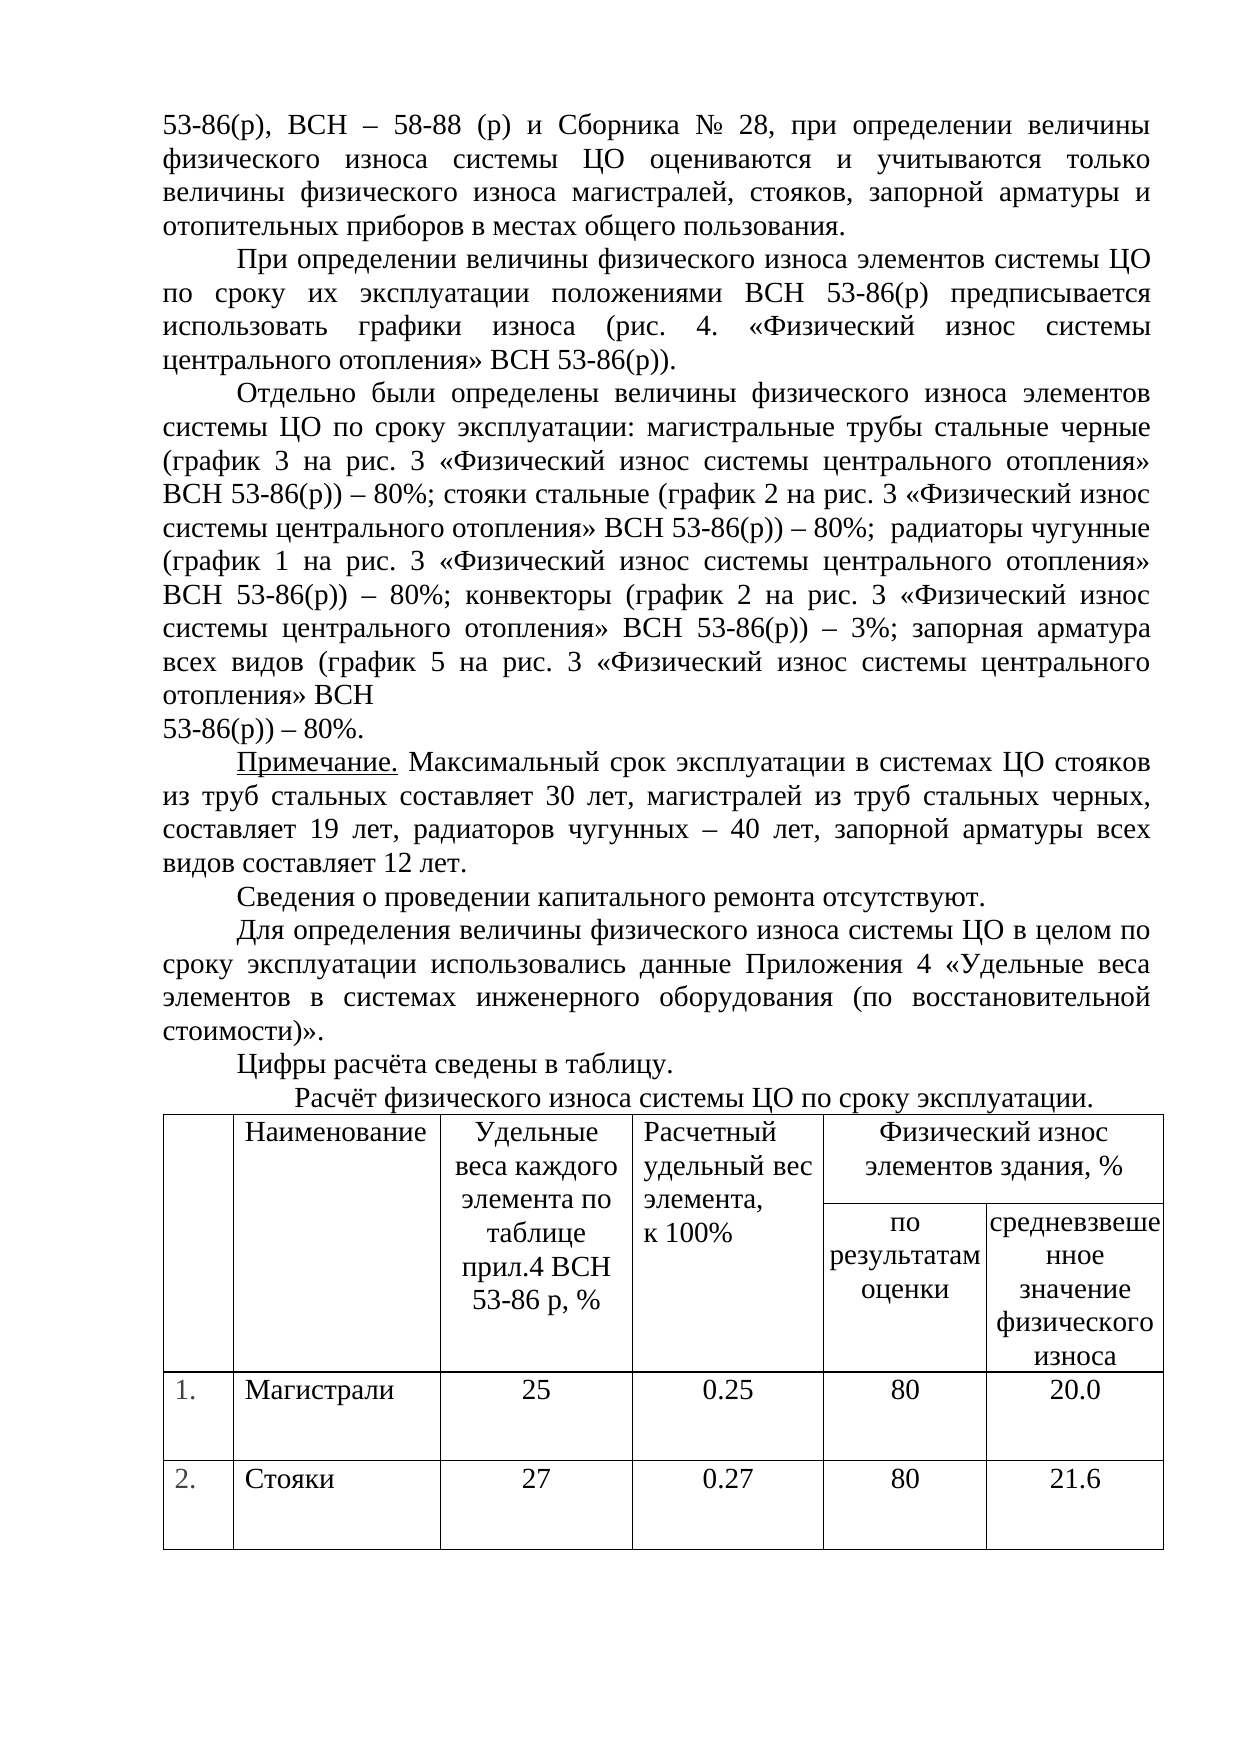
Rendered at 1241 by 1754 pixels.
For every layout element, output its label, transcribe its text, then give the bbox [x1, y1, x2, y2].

table_cell 20.0 [987, 1373, 1163, 1460]
text Расчёт физического износа системы ЦО по сроку эксплуатации. [162, 1080, 1152, 1113]
table_header Удельные веса каждого элемента по таблице прил.4 ВСН 53-86 р, % [441, 1115, 632, 1371]
text Для определения величины физического износа системы ЦО в целом по сроку эксплуатации использовались данные Приложения 4 «Удельные веса элементов в системах инженерного оборудования (по восстановительной стоимости)». [162, 912, 1152, 1046]
table_header [164, 1115, 233, 1371]
table_header Физический износ элементов здания, % [824, 1115, 1163, 1203]
table_cell Стояки [234, 1461, 440, 1549]
table_cell 80 [824, 1461, 986, 1549]
table_header Наименование [234, 1115, 440, 1371]
table_cell 21.6 [987, 1461, 1163, 1549]
table_cell 25 [441, 1373, 632, 1460]
table_cell 27 [441, 1461, 632, 1549]
text 53-86(р), ВСН – 58-88 (р) и Сборника № 28, при определении величины физического износа системы ЦО оцениваются и учитываются только величины физического износа магистралей, стояков, запорной арматуры и отопительных приборов в местах общего пользования. [162, 107, 1152, 241]
table_cell 0.27 [633, 1461, 823, 1549]
table_cell [164, 1461, 233, 1549]
text Сведения о проведении капитального ремонта отсутствуют. [162, 879, 1152, 912]
table_cell 0.25 [633, 1373, 823, 1460]
text При определении величины физического износа элементов системы ЦО по сроку их эксплуатации положениями ВСН 53-86(р) предписывается использовать графики износа (рис. 4. «Физический износ системы центрального отопления» ВСН 53-86(р)). [162, 241, 1152, 376]
table_cell средневзвешенное значение физического износа [987, 1204, 1163, 1371]
table_cell 80 [824, 1373, 986, 1460]
table_cell [164, 1373, 233, 1460]
table_header Расчетный удельный вес элемента, к 100% [633, 1115, 823, 1371]
table_cell Магистрали [234, 1373, 440, 1460]
text 53-86(р)) – 80%. [162, 711, 1152, 744]
text Отдельно были определены величины физического износа элементов системы ЦО по сроку эксплуатации: магистральные трубы стальные черные (график 3 на рис. 3 «Физический износ системы центрального отопления» ВСН 53-86(р)) – 80%; стояки стальные (график 2 на рис. 3 «Физический износ системы центрального отопления» ВСН 53-86(р)) – 80%; радиаторы чугунные (график 1 на рис. 3 «Физический износ системы центрального отопления» ВСН 53-86(р)) – 80%; конвекторы (график 2 на рис. 3 «Физический износ системы центрального отопления» ВСН 53-86(р)) – 3%; запорная арматура всех видов (график 5 на рис. 3 «Физический износ системы центрального отопления» ВСН [162, 376, 1152, 711]
table_cell по результатам оценки [824, 1204, 986, 1371]
text Цифры расчёта сведены в таблицу. [162, 1046, 1152, 1080]
text Примечание. Максимальный срок эксплуатации в системах ЦО стояков из труб стальных составляет 30 лет, магистралей из труб стальных черных, составляет 19 лет, радиаторов чугунных – 40 лет, запорной арматуры всех видов составляет 12 лет. [162, 744, 1152, 879]
